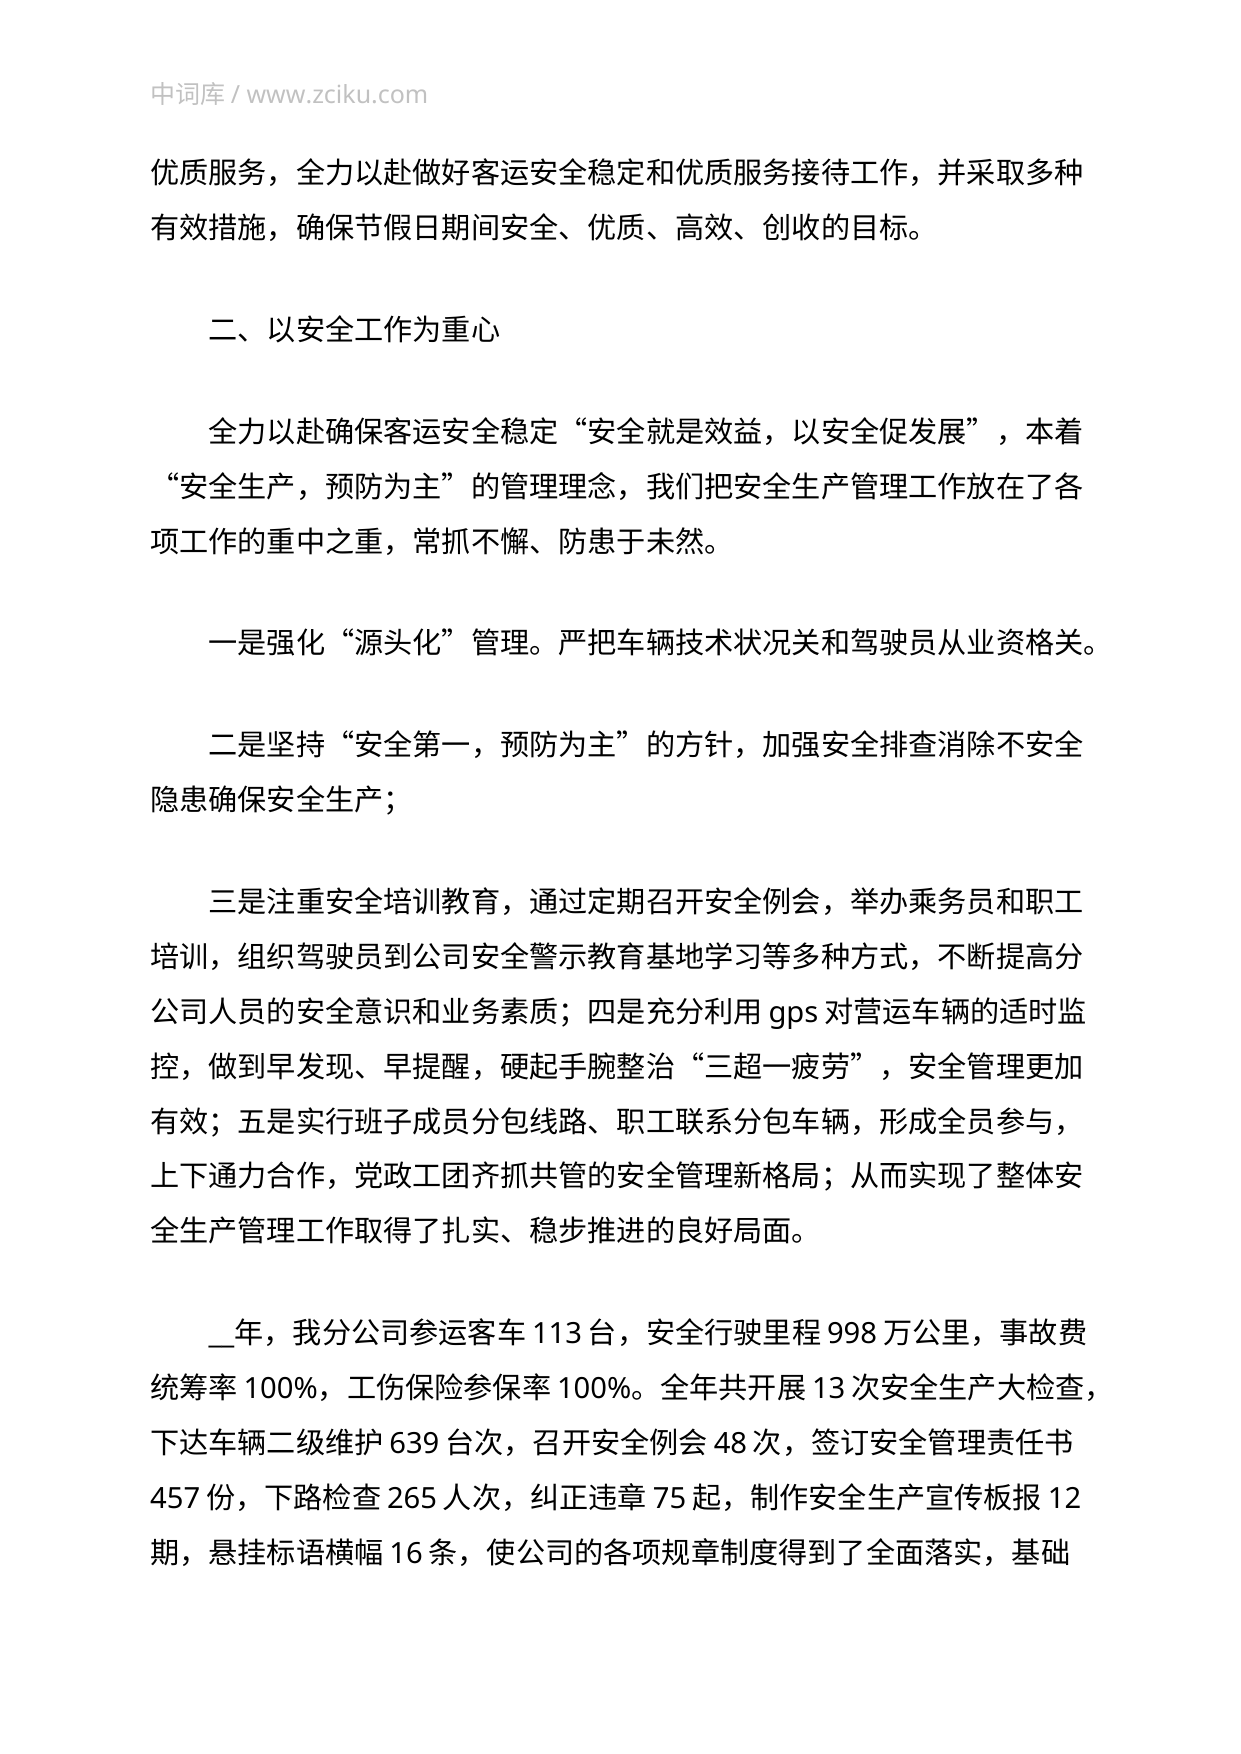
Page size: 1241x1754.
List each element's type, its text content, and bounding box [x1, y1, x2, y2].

text 全力以赴确保客运安全稳定“安全就是效益，以安全促发展”，本着“安全生产，预防为主”的管理理念，我们把安全生产管理工作放在了各项工作的重中之重，常抓不懈、防患于未然。 [150, 408, 1090, 561]
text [150, 1310, 1090, 1572]
text 一是强化“源头化”管理。严把车辆技术状况关和驾驶员从业资格关。 [150, 620, 1090, 662]
text 二是坚持“安全第一，预防为主”的方针，加强安全排查消除不安全隐患确保安全生产； [150, 722, 1090, 819]
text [150, 150, 1090, 247]
text 三是注重安全培训教育，通过定期召开安全例会，举办乘务员和职工培训，组织驾驶员到公司安全警示教育基地学习等多种方式，不断提高分公司人员的安全意识和业务素质；四是充分利用gps对营运车辆的适时监控，做到早发现、早提醒，硬起手腕整治“三超一疲劳”，安全管理更加有效；五是实行班子成员分包线路、职工联系分包车辆，形成全员参与，上下通力合作，党政工团齐抓共管的安全管理新格局；从而实现了整体安全生产管理工作取得了扎实、稳步推进的良好局面。 [150, 878, 1090, 1250]
text 二、以安全工作为重心 [150, 307, 1090, 349]
